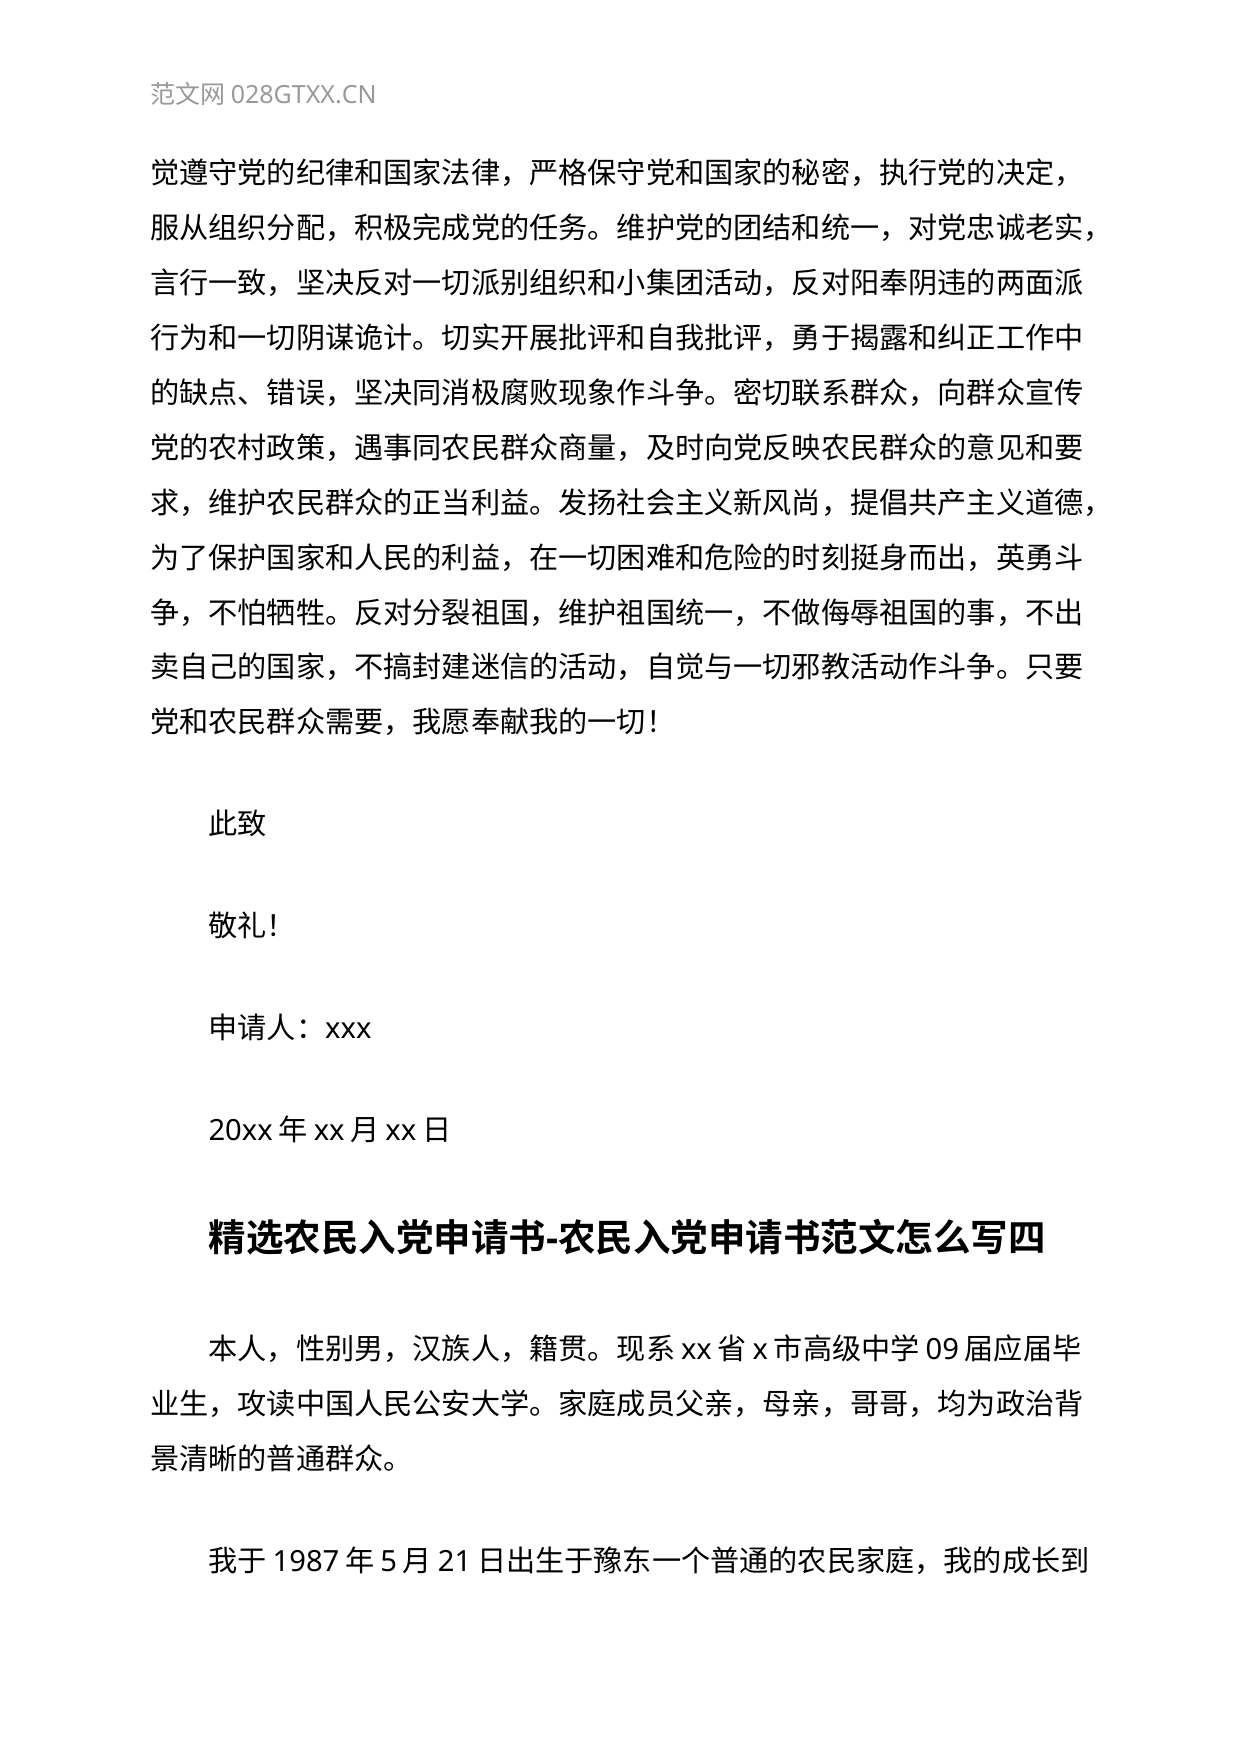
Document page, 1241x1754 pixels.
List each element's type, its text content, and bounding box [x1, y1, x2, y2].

text 申请人：xxx [150, 1004, 1090, 1047]
text 20xx年xx月xx日 [150, 1106, 1090, 1149]
text 精选农民入党申请书-农民入党申请书范文怎么写四 [150, 1208, 1090, 1263]
text 本人，性别男，汉族人，籍贯。现系xx省x市高级中学09届应届毕业生，攻读中国人民公安大学。家庭成员父亲，母亲，哥哥，均为政治背景清晰的普通群众。 [150, 1326, 1090, 1478]
text 敬礼！ [150, 902, 1090, 945]
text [150, 1537, 1090, 1580]
text 此致 [150, 801, 1090, 843]
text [150, 150, 1090, 741]
